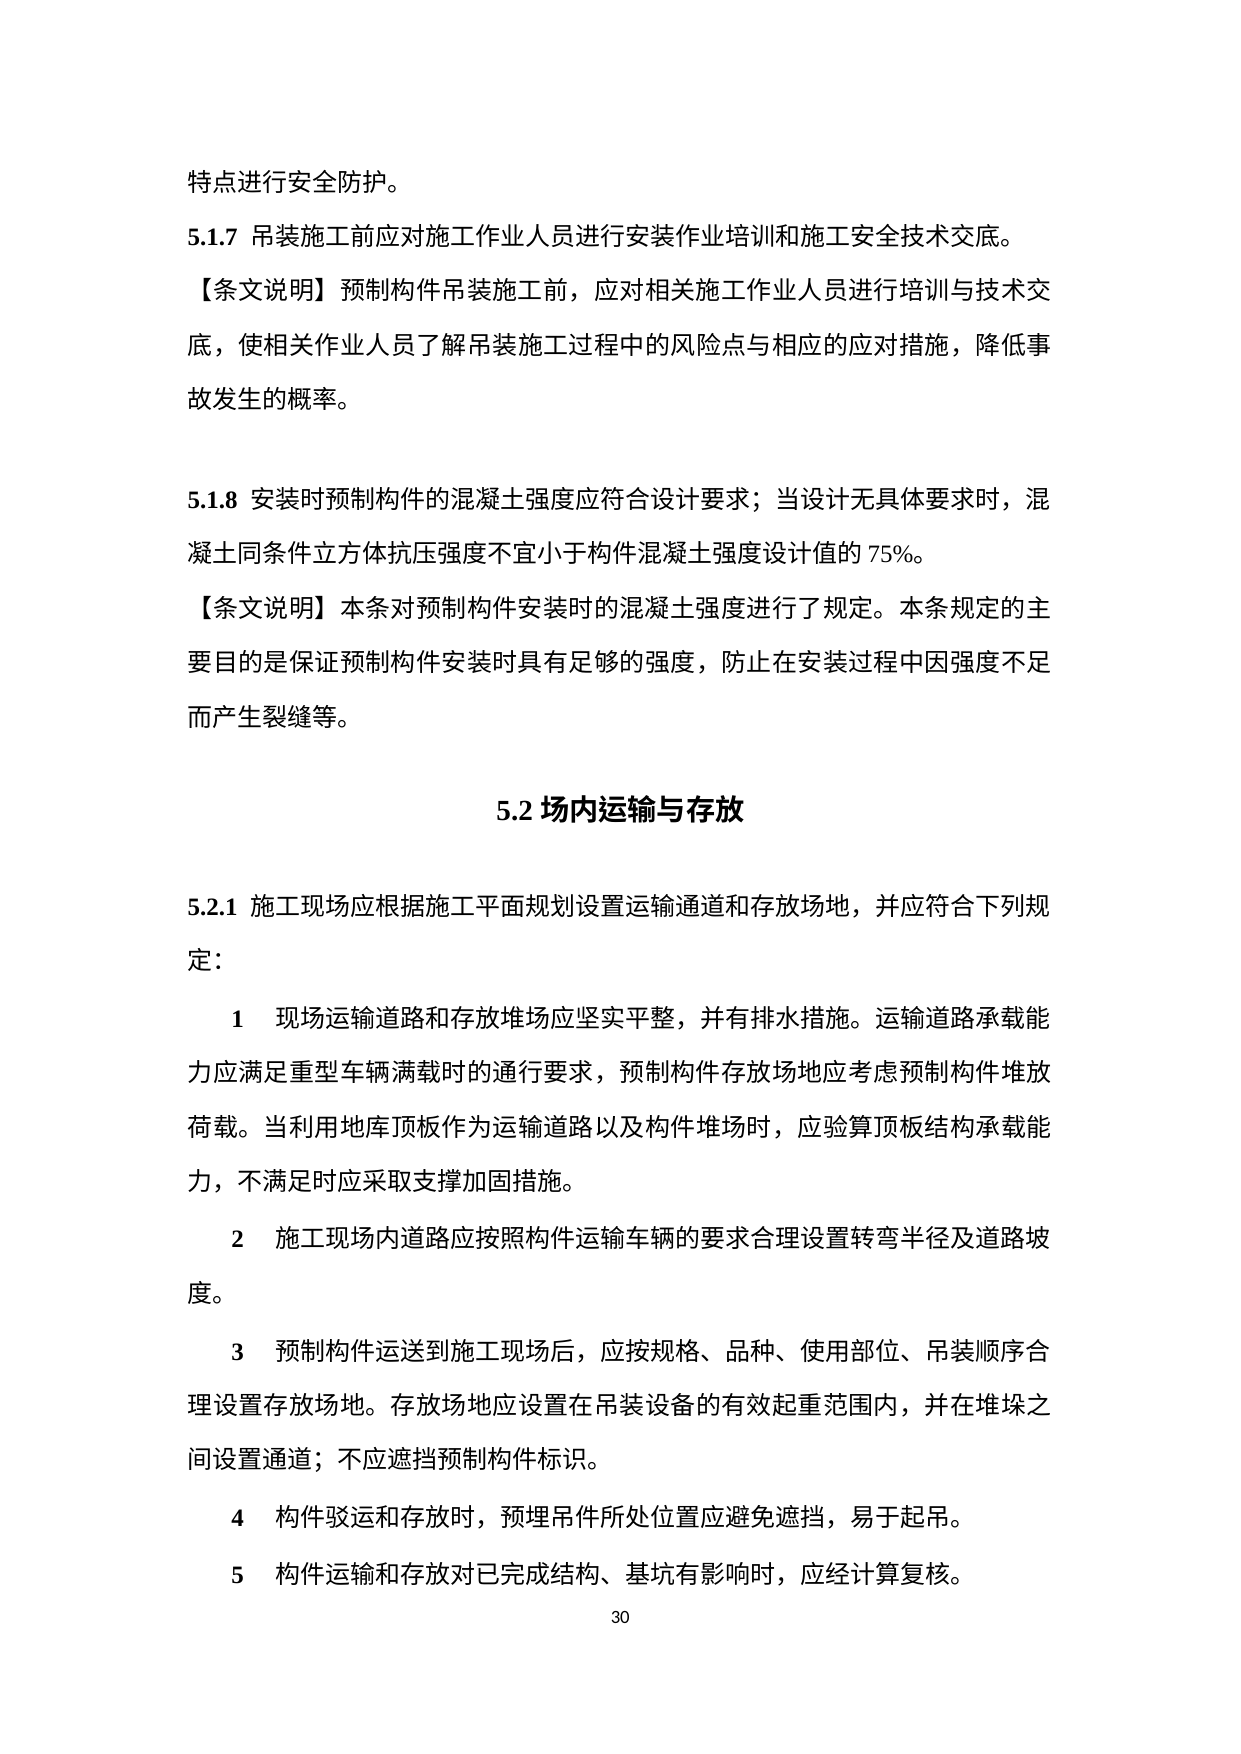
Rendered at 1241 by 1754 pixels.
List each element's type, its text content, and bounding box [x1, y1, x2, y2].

list 预制构件运送到施工现场后，应按规格、品种、使用部位、吊装顺序合理设置存放场地。存放场地应设置在吊装设备的有效起重范围内，并在堆垛之间设置通道；不应遮挡预制构件标识。 [187, 1331, 1053, 1476]
list 施工现场内道路应按照构件运输车辆的要求合理设置转弯半径及道路坡度。 [187, 1219, 1053, 1309]
list 构件驳运和存放时，预埋吊件所处位置应避免遮挡，易于起吊。 [187, 1497, 1053, 1533]
subtitle 5.1.7 吊装施工前应对施工作业人员进行安装作业培训和施工安全技术交底。 [187, 216, 1053, 253]
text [187, 162, 1053, 198]
list 现场运输道路和存放堆场应坚实平整，并有排水措施。运输道路承载能力应满足重型车辆满载时的通行要求，预制构件存放场地应考虑预制构件堆放荷载。当利用地库顶板作为运输道路以及构件堆场时，应验算顶板结构承载能力，不满足时应采取支撑加固措施。 [187, 998, 1053, 1198]
subtitle 5.2 场内运输与存放 [187, 776, 1053, 841]
subtitle 5.1.8 安装时预制构件的混凝土强度应符合设计要求；当设计无具体要求时，混凝土同条件立方体抗压强度不宜小于构件混凝土强度设计值的75%。 [187, 479, 1053, 570]
subtitle 5.2.1 施工现场应根据施工平面规划设置运输通道和存放场地，并应符合下列规定： [187, 886, 1053, 977]
text 【条文说明】本条对预制构件安装时的混凝土强度进行了规定。本条规定的主要目的是保证预制构件安装时具有足够的强度，防止在安装过程中因强度不足而产生裂缝等。 [187, 588, 1053, 733]
list 构件运输和存放对已完成结构、基坑有影响时，应经计算复核。 [187, 1555, 1053, 1591]
text 【条文说明】预制构件吊装施工前，应对相关施工作业人员进行培训与技术交底，使相关作业人员了解吊装施工过程中的风险点与相应的应对措施，降低事故发生的概率。 [187, 271, 1053, 416]
